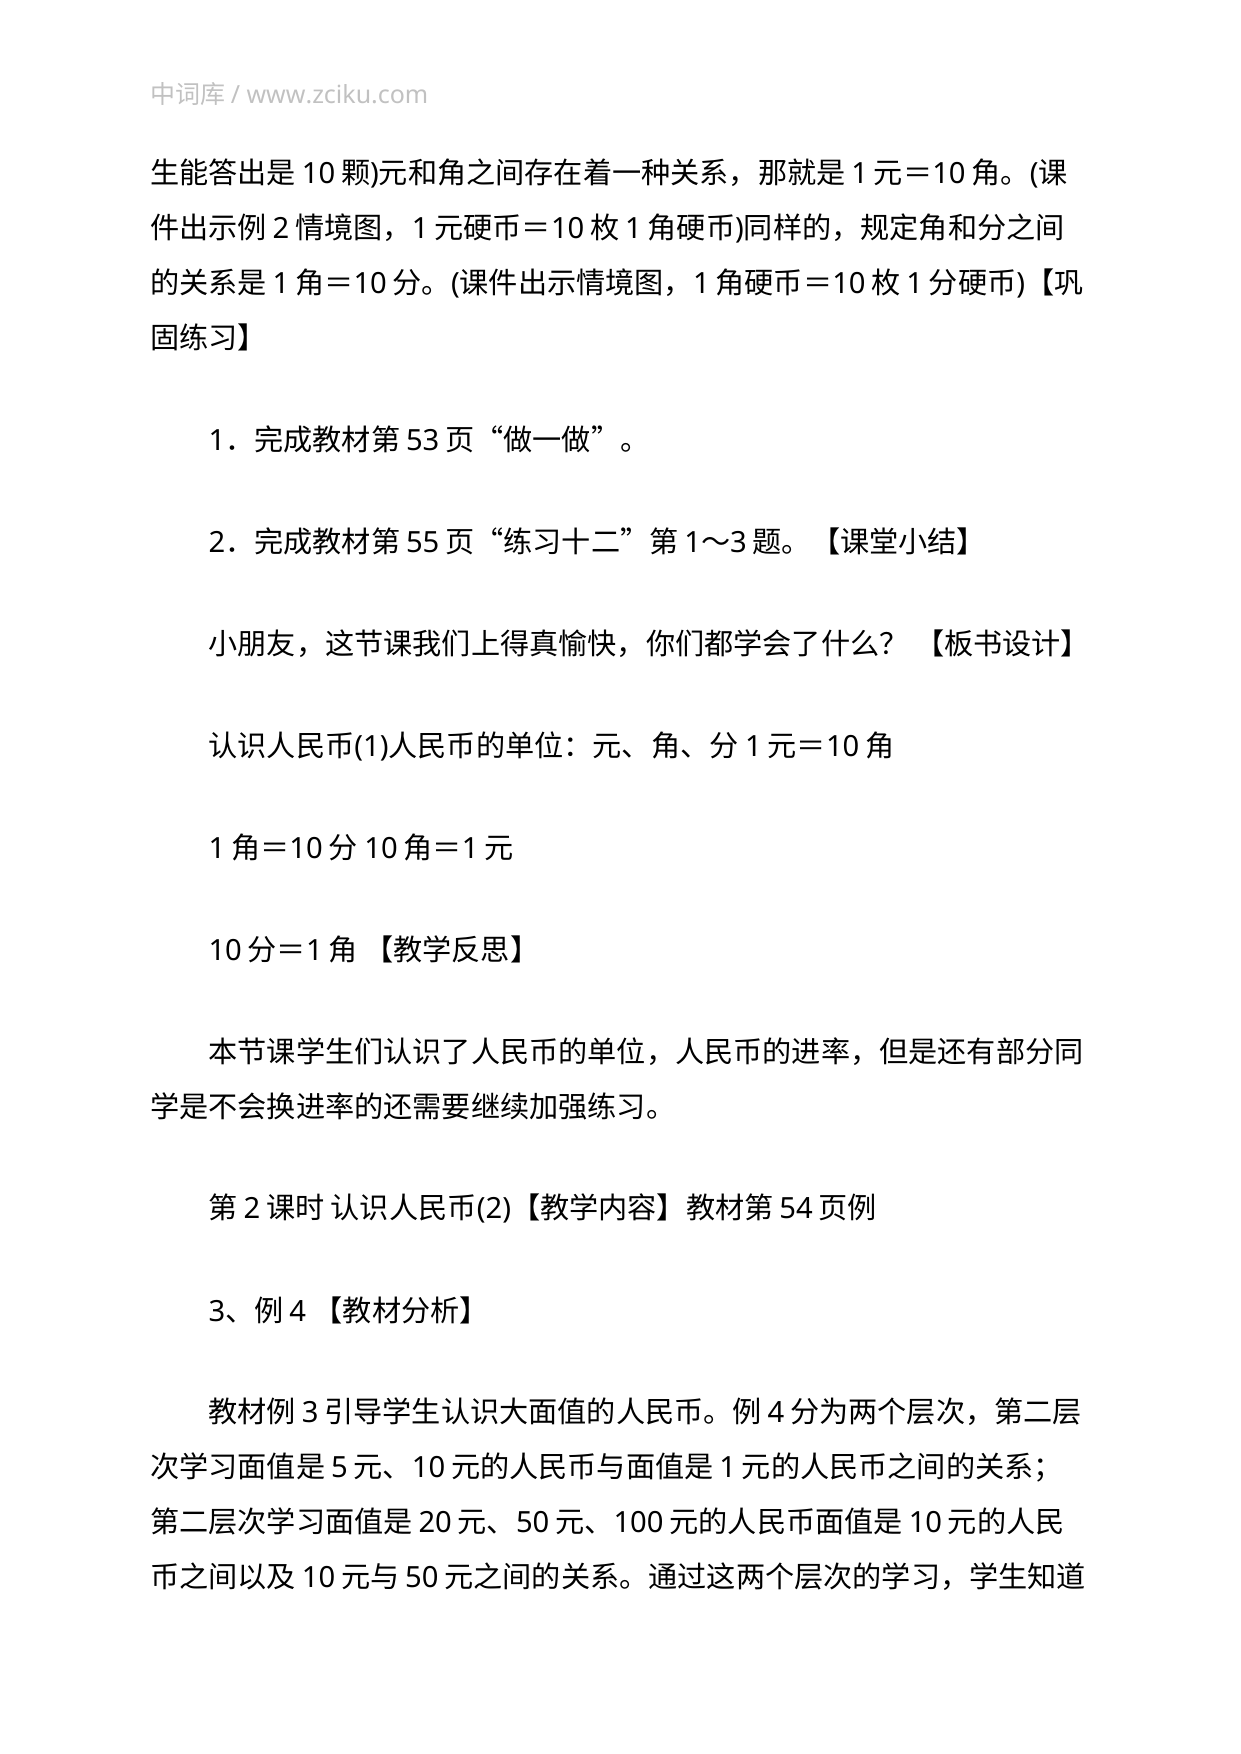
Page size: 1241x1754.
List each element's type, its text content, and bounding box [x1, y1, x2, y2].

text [150, 1389, 1090, 1596]
text 第2课时 认识人民币(2)【教学内容】教材第54页例 [150, 1185, 1090, 1227]
text 认识人民币(1)人民币的单位：元、角、分 1元＝10角 [150, 722, 1090, 765]
text 2．完成教材第55页“练习十二”第1～3题。【课堂小结】 [150, 519, 1090, 561]
text 1．完成教材第53页“做一做”。 [150, 417, 1090, 459]
text 10分＝1角 【教学反思】 [150, 926, 1090, 969]
text 1角＝10分 10角＝1元 [150, 824, 1090, 867]
text 本节课学生们认识了人民币的单位，人民币的进率，但是还有部分同学是不会换进率的还需要继续加强练习。 [150, 1028, 1090, 1126]
text 小朋友，这节课我们上得真愉快，你们都学会了什么？ 【板书设计】 [150, 621, 1090, 663]
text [150, 150, 1090, 357]
text 3、例4 【教材分析】 [150, 1287, 1090, 1329]
